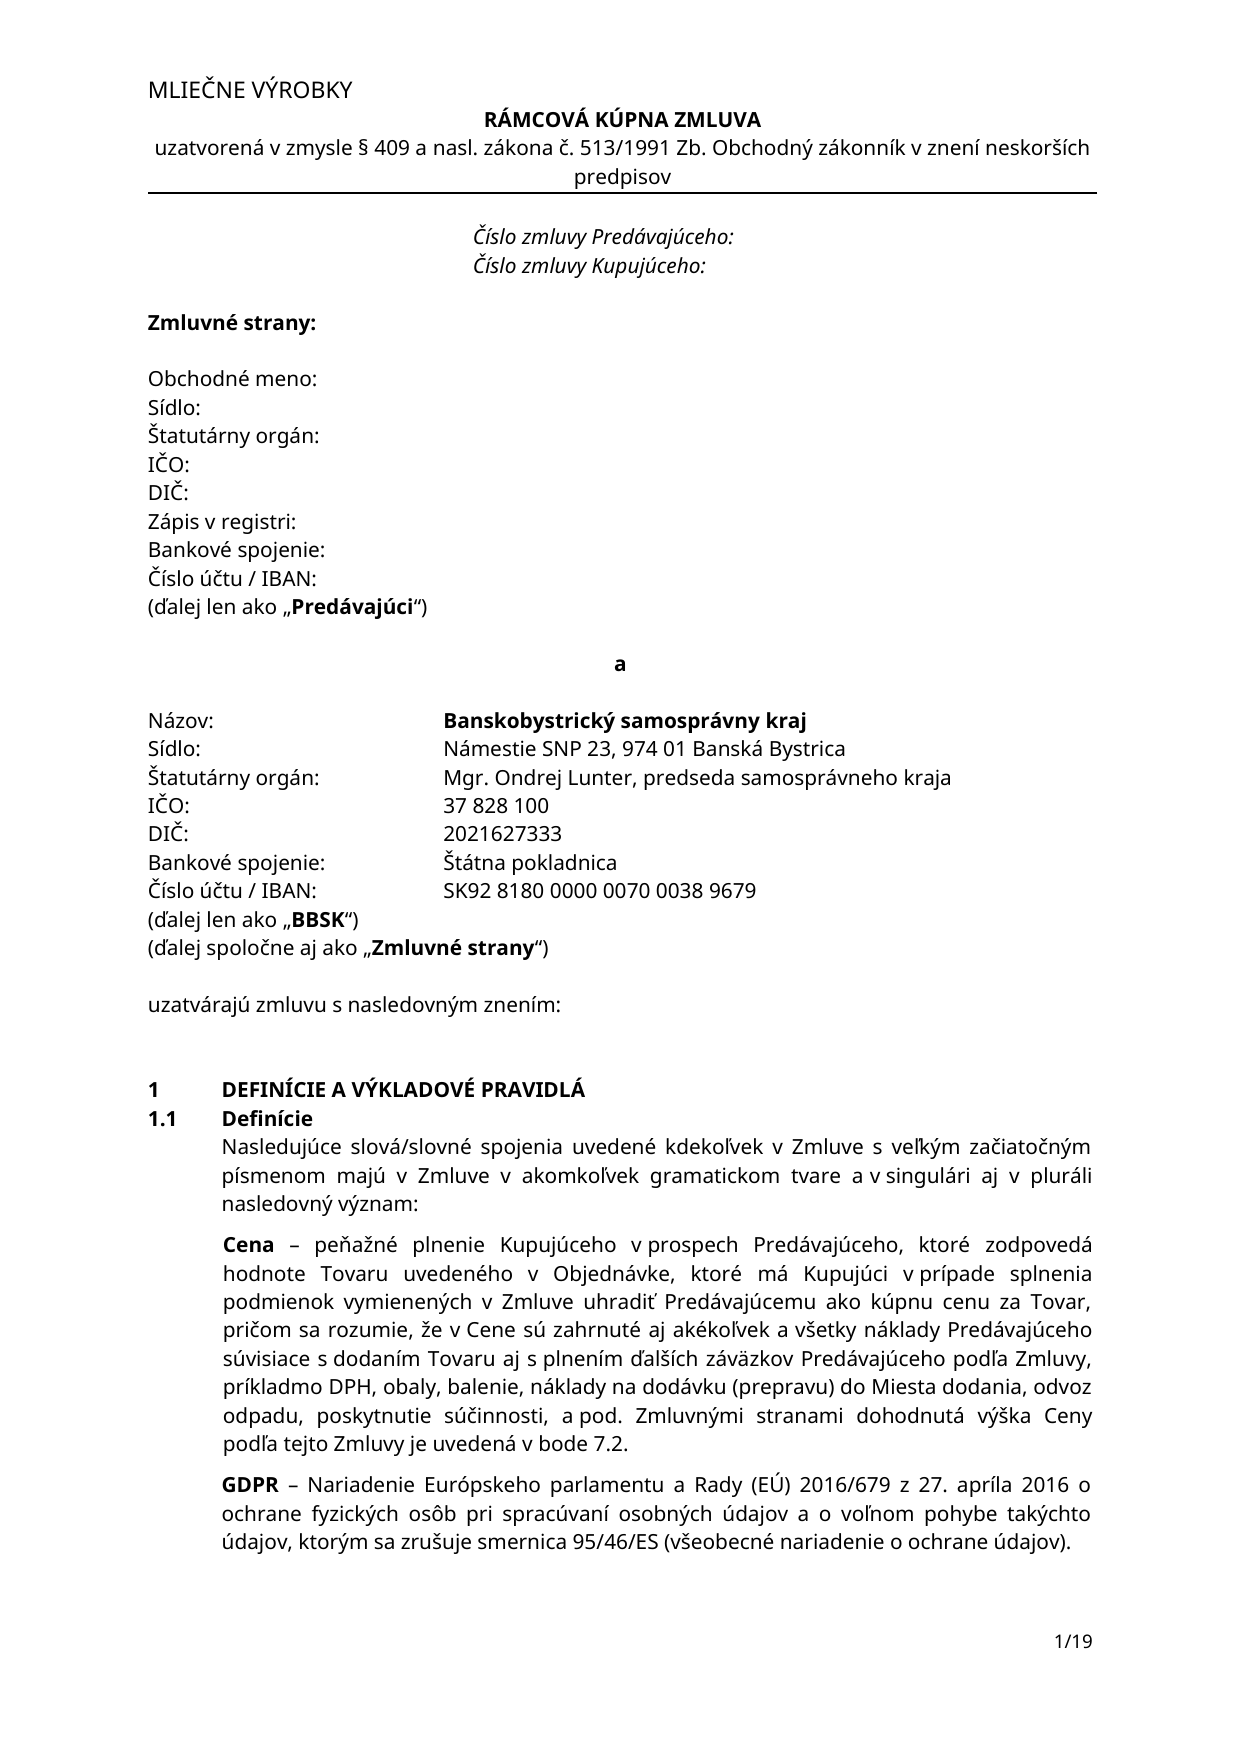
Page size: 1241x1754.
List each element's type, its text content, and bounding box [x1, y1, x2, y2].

text Sídlo: [148, 393, 1093, 421]
text Nasledujúce slová/slovné spojenia uvedené kdekoľvek v Zmluve s veľkým začiatočným písmenom majú v Zmluve v akomkoľvek gramatickom tvare a v singulári aj v pluráli nasledovný význam: [221, 1132, 1093, 1218]
text Sídlo: Námestie SNP 23, 974 01 Banská Bystrica [148, 734, 1093, 763]
text Číslo zmluvy Predávajúceho: [148, 222, 1093, 251]
subtitle RÁMCOVÁ kúpna zmluva [148, 105, 1097, 133]
text Číslo účtu / IBAN: [148, 564, 1093, 592]
subtitle Obchodné meno: [148, 364, 1093, 393]
subtitle Zmluvné strany: [148, 308, 1093, 336]
text Štatutárny orgán: Mgr. Ondrej Lunter, predseda samosprávneho kraja [148, 763, 1093, 791]
text 1 Definície a výkladové pravidlá [148, 1076, 1093, 1104]
text Bankové spojenie: [148, 535, 1156, 564]
text 1.1 Definície [148, 1104, 1093, 1132]
text GDPR – Nariadenie Európskeho parlamentu a Rady (EÚ) 2016/679 z 27. apríla 2016 o ochrane fyzických osôb pri spracúvaní osobných údajov a o voľnom pohybe takýchto údajov, ktorým sa zrušuje smernica 95/46/ES (všeobecné nariadenie o ochrane údajov). [221, 1470, 1093, 1556]
text IČO: 37 828 100 [148, 791, 1093, 819]
text Zápis v registri: [148, 507, 1156, 535]
text Bankové spojenie: Štátna pokladnica [148, 848, 1093, 876]
text Štatutárny orgán: [148, 421, 1097, 450]
text Číslo účtu / IBAN: SK92 8180 0000 0070 0038 9679 [148, 876, 1093, 905]
text DIČ: 2021627333 [148, 819, 1093, 848]
subtitle Názov: Banskobystrický samosprávny kraj [148, 706, 1093, 734]
text uzatvorená v zmysle § 409 a nasl. zákona č. 513/1991 Zb. Obchodný zákonník v znení neskorších predpisov [148, 133, 1097, 192]
subtitle a [148, 649, 1093, 677]
text IČO: [148, 450, 1093, 478]
list Cena – peňažné plnenie Kupujúceho v prospech Predávajúceho, ktoré zodpovedá hodnote Tovaru uvedeného v Objednávke, ktoré má Kupujúci v prípade splnenia podmienok vymienených v Zmluve uhradiť Predávajúcemu ako kúpnu cenu za Tovar, pričom sa rozumie, že v Cene sú zahrnuté aj akékoľvek a všetky náklady Predávajúceho súvisiace s dodaním Tovaru aj s plnením ďalších záväzkov Predávajúceho podľa Zmluvy, príkladmo DPH, obaly, balenie, náklady na dodávku (prepravu) do Miesta dodania, odvoz odpadu, poskytnutie súčinnosti, a pod. Zmluvnými stranami dohodnutá výška Ceny podľa tejto Zmluvy je uvedená v bode 7.2. [223, 1230, 1093, 1458]
text DIČ: [148, 478, 1093, 507]
text (ďalej len ako „BBSK“) [148, 905, 591, 933]
text (ďalej len ako „Predávajúci“) [148, 592, 1093, 621]
text Číslo zmluvy Kupujúceho: [148, 251, 1093, 279]
text (ďalej spoločne aj ako „Zmluvné strany“) [148, 933, 1097, 962]
text uzatvárajú zmluvu s nasledovným znením: [148, 990, 1093, 1019]
